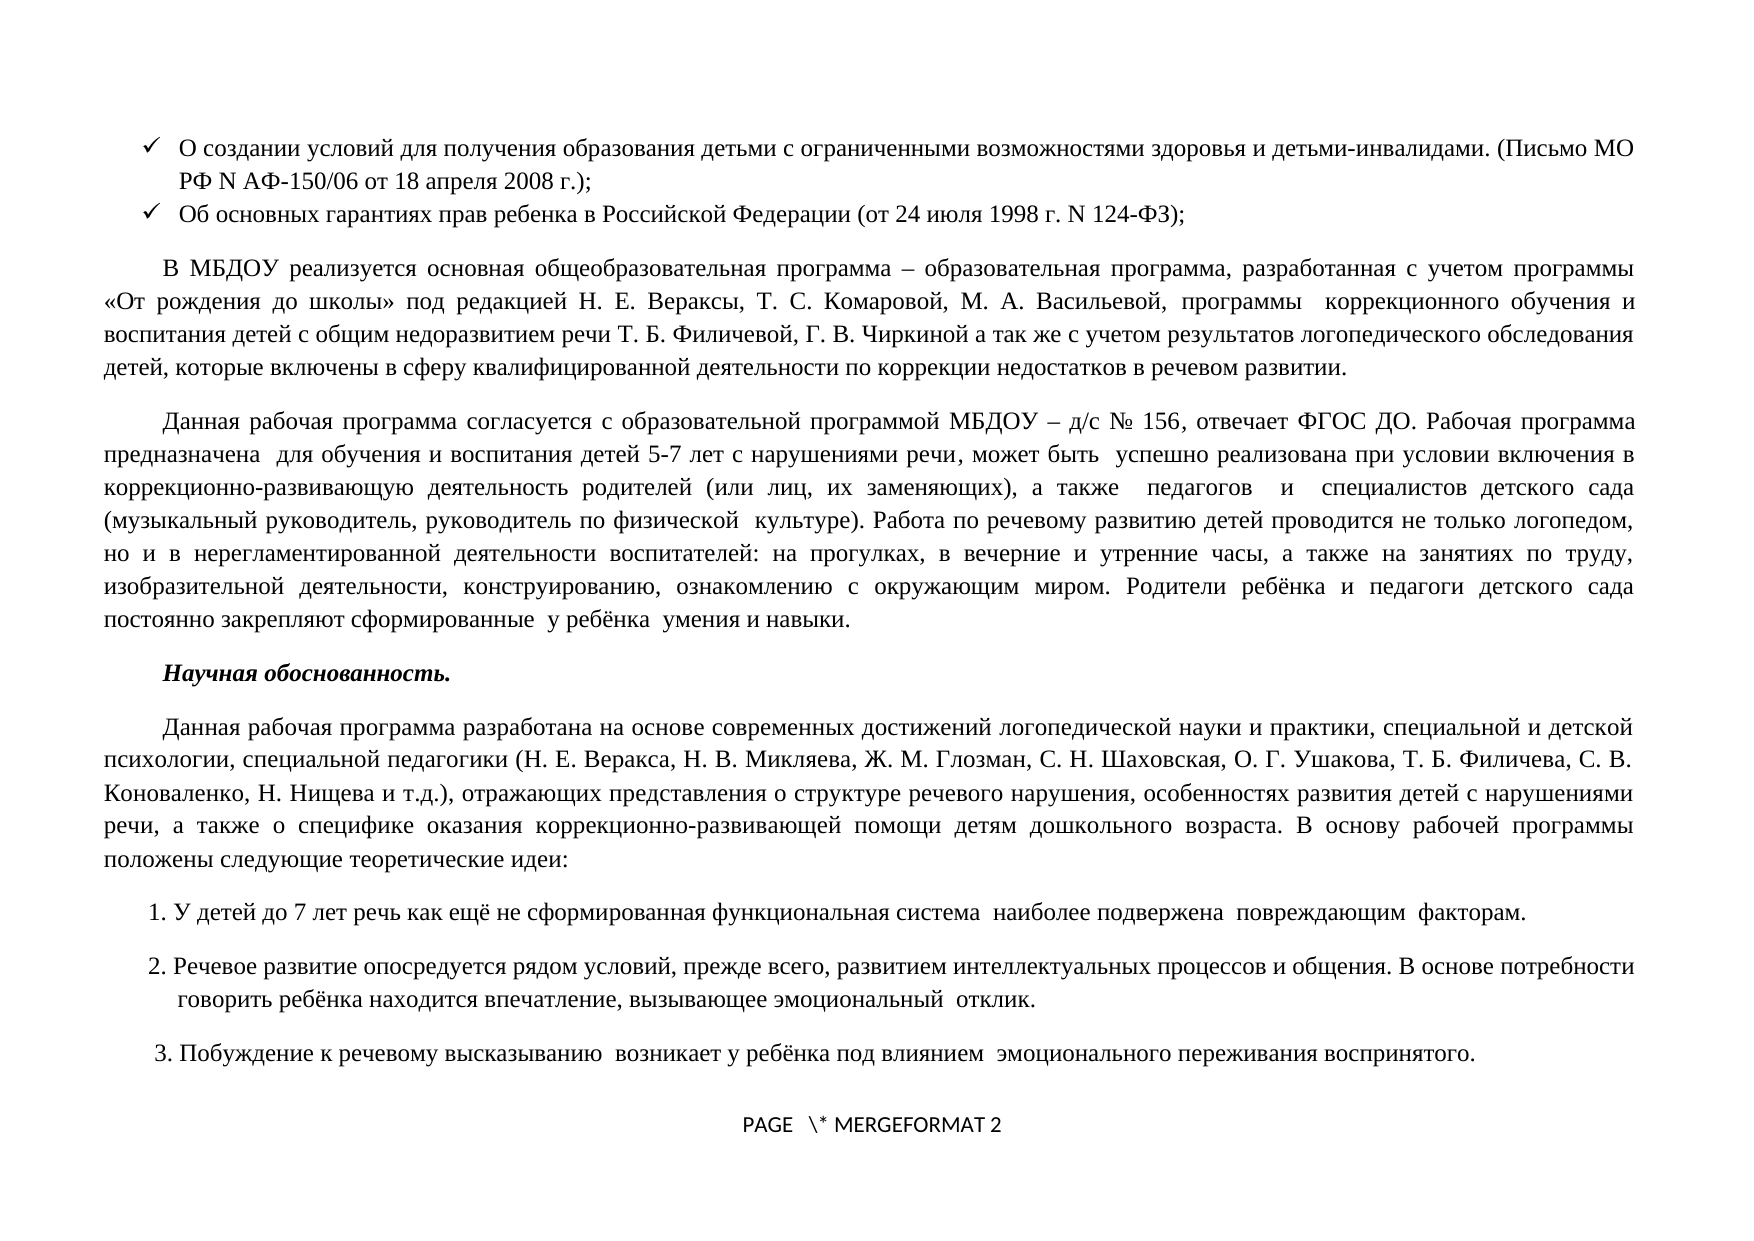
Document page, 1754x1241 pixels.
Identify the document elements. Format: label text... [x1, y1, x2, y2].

list Об основных гарантиях прав ребенка в Российской Федерации (от 24 июля 1998 г. N 124-ФЗ); [141, 199, 1636, 228]
text В МБДОУ реализуется основная общеобразовательная программа – образовательная программа, разработанная с учетом программы «От рождения до школы» под редакцией Н. Е. Вераксы, Т. С. Комаровой, М. А. Васильевой, программы коррекционного обучения и воспитания детей с общим недоразвитием речи Т. Б. Филичевой, Г. В. Чиркиной а так же с учетом результатов логопедического обследования детей, которые включены в сферу квалифицированной деятельности по коррекции недостатков в речевом развитии. [103, 253, 1636, 381]
list О создании условий для получения образования детьми с ограниченными возможностями здоровья и детьми-инвалидами. (Письмо МО РФ N АФ-150/06 от 18 апреля 2008 г.); [141, 133, 1636, 195]
text 3. Побуждение к речевому высказыванию возникает y ребёнка под влиянием эмоционального переживания воспринятого. [148, 1038, 1636, 1067]
text 2. Речевое развитие опосредуется рядом условий, прежде всего, развитием интеллектуальных процессов и общения. B основе потребности говорить ребёнка находится впечатление, вызывающее эмоциональный отклик. [148, 951, 1636, 1013]
text Данная рабочая программа разработана на основе современных достижений логопедической науки и практики, специальной и детской психологии, специальной педагогики (Н. Е. Веракса, Н. В. Микляева, Ж. М. Глозман, С. Н. Шаховская, О. Г. Ушакова, Т. Б. Филичева, С. В. Коноваленко, Н. Нищева и т.д.), отражающих представления о структуре речевого нарушения, особенностях развития детей с нарушениями речи, а также о специфике оказания коррекционно-развивающей помощи детям дошкольного возраста. В основу рабочей программы положены следующие теоретические идеи: [103, 712, 1636, 872]
text 1. У детей до 7 лет речь как ещё не сформированная функциональная система наиболее подвержена повреждающим факторам. [148, 897, 1636, 926]
text Научная обоснованность. [103, 658, 1636, 686]
text Данная рабочая программа согласуется с образовательной программой МБДОУ – д/с № 156, отвечает ФГОС ДО. Рабочая программа предназначена для обучения и воспитания детей 5-7 лет с нарушениями речи, может быть успешно реализована при условии включения в коррекционно-развивающую деятельность родителей (или лиц, их заменяющих), а также педагогов и специалистов детского сада (музыкальный руководитель, руководитель по физической культуре). Работа по речевому развитию детей проводится не только логопедом, но и в нерегламентированной деятельности воспитателей: на прогулках, в вечерние и утренние часы, а также на занятиях по труду, изобразительной деятельности, конструированию, ознакомлению с окружающим миром. Родители ребёнка и педагоги детского сада постоянно закрепляют сформированные у ребёнка умения и навыки. [103, 406, 1636, 633]
